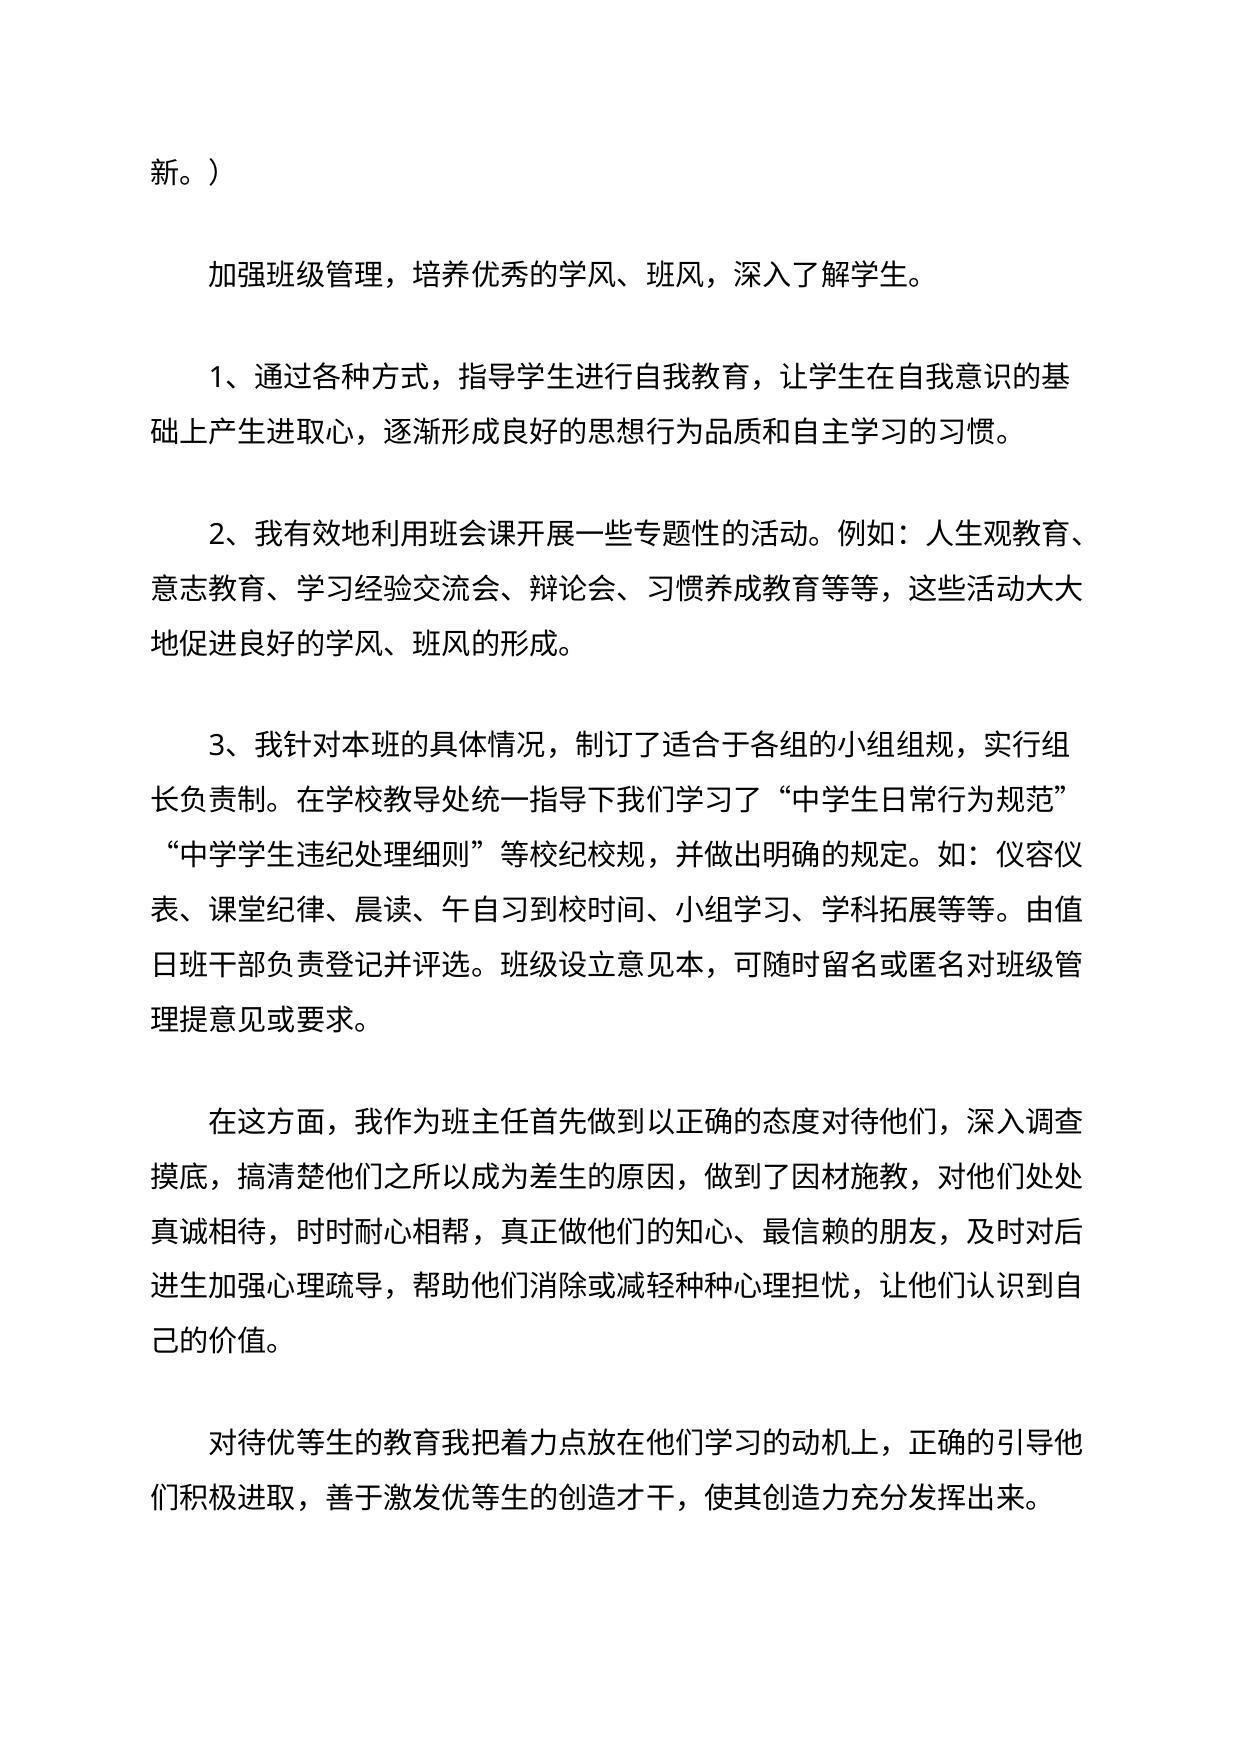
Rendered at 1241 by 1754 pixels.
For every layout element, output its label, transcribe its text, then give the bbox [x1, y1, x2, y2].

text 3、我针对本班的具体情况，制订了适合于各组的小组组规，实行组长负责制。在学校教导处统一指导下我们学习了“中学生日常行为规范”“中学学生违纪处理细则”等校纪校规，并做出明确的规定。如：仪容仪表、课堂纪律、晨读、午自习到校时间、小组学习、学科拓展等等。由值日班干部负责登记并评选。班级设立意见本，可随时留名或匿名对班级管理提意见或要求。 [150, 722, 1090, 1039]
text 2、我有效地利用班会课开展一些专题性的活动。例如：人生观教育、意志教育、学习经验交流会、辩论会、习惯养成教育等等，这些活动大大地促进良好的学风、班风的形成。 [150, 510, 1090, 662]
text 对待优等生的教育我把着力点放在他们学习的动机上，正确的引导他们积极进取，善于激发优等生的创造才干，使其创造力充分发挥出来。 [150, 1420, 1090, 1517]
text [150, 150, 1090, 192]
text 1、通过各种方式，指导学生进行自我教育，让学生在自我意识的基础上产生进取心，逐渐形成良好的思想行为品质和自主学习的习惯。 [150, 353, 1090, 451]
text 加强班级管理，培养优秀的学风、班风，深入了解学生。 [150, 252, 1090, 294]
text 在这方面，我作为班主任首先做到以正确的态度对待他们，深入调查摸底，搞清楚他们之所以成为差生的原因，做到了因材施教，对他们处处真诚相待，时时耐心相帮，真正做他们的知心、最信赖的朋友，及时对后进生加强心理疏导，帮助他们消除或减轻种种心理担忧，让他们认识到自己的价值。 [150, 1098, 1090, 1360]
